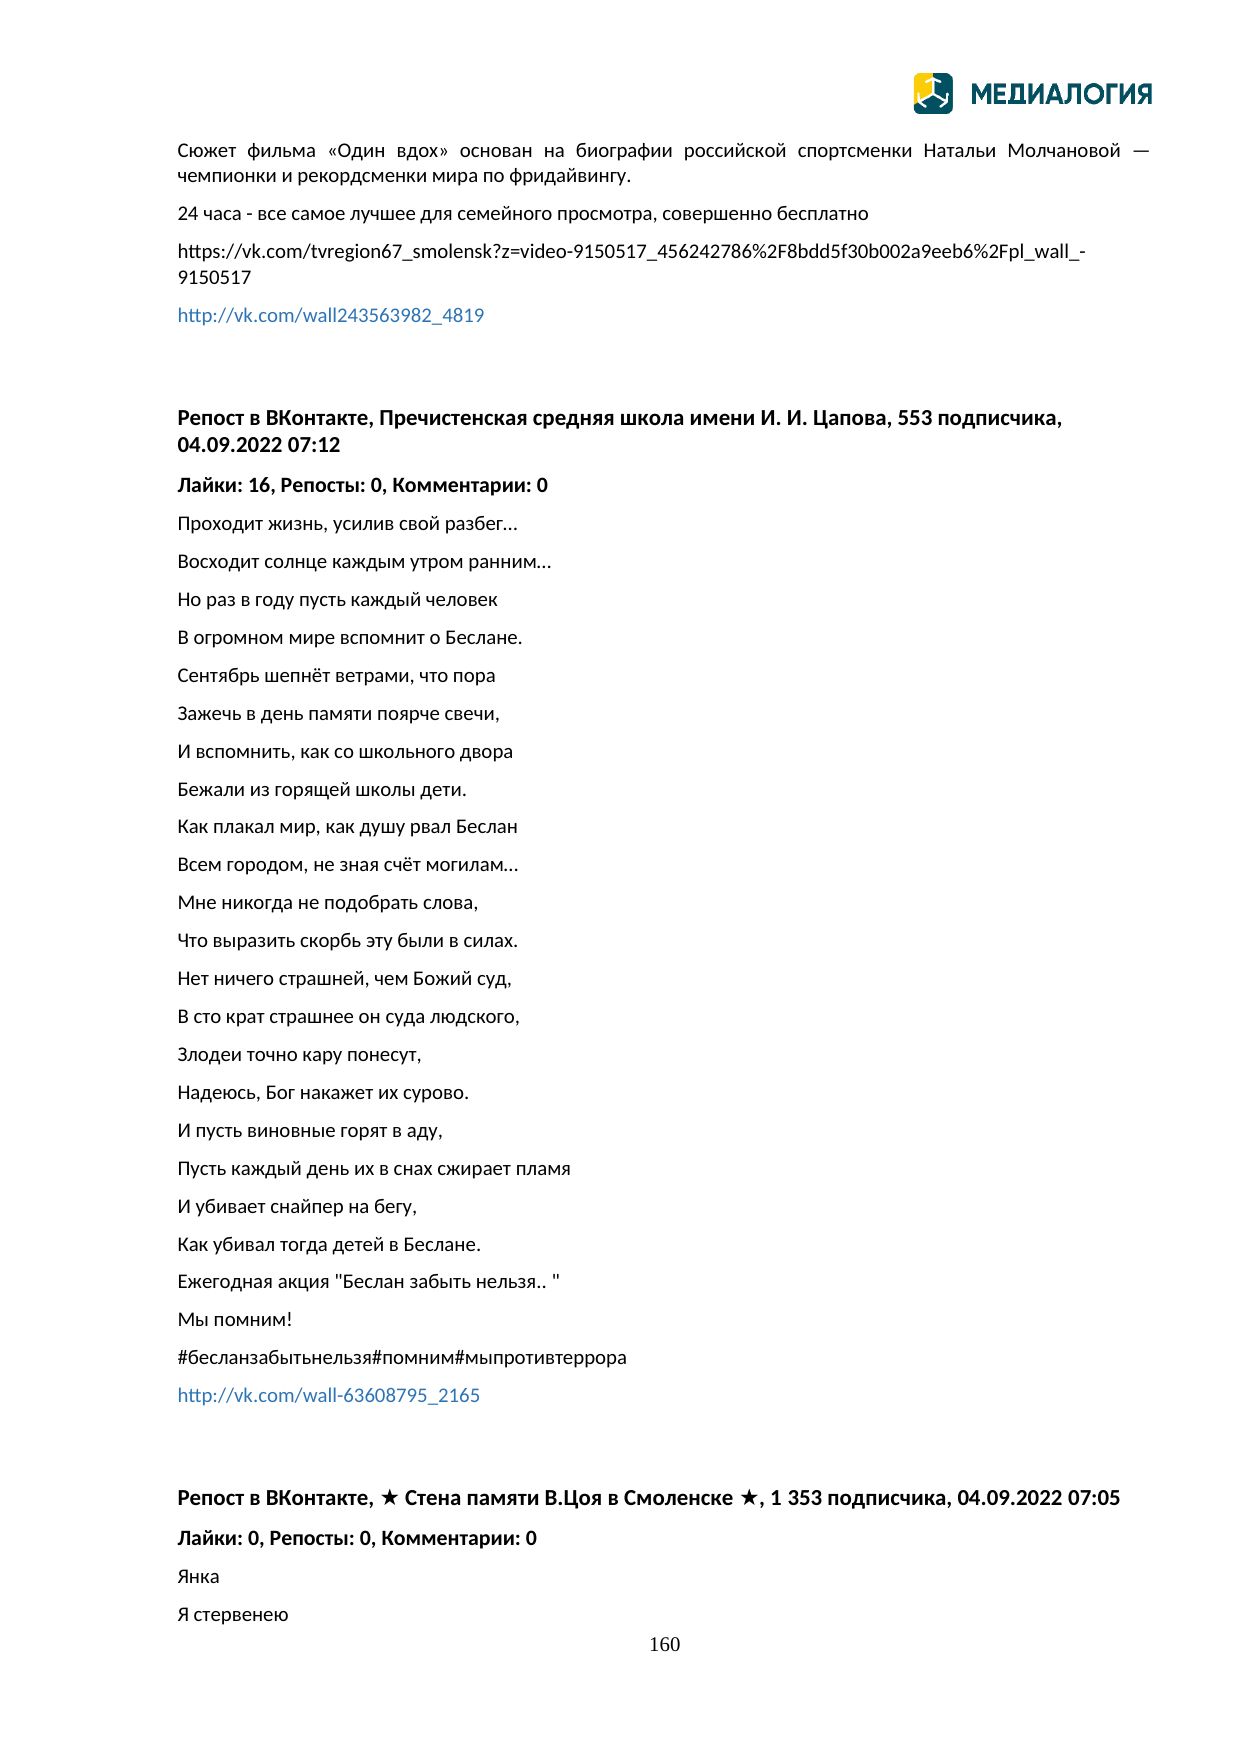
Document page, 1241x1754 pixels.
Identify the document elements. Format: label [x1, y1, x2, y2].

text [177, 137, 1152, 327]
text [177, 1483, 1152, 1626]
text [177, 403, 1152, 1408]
picture [913, 73, 1152, 114]
